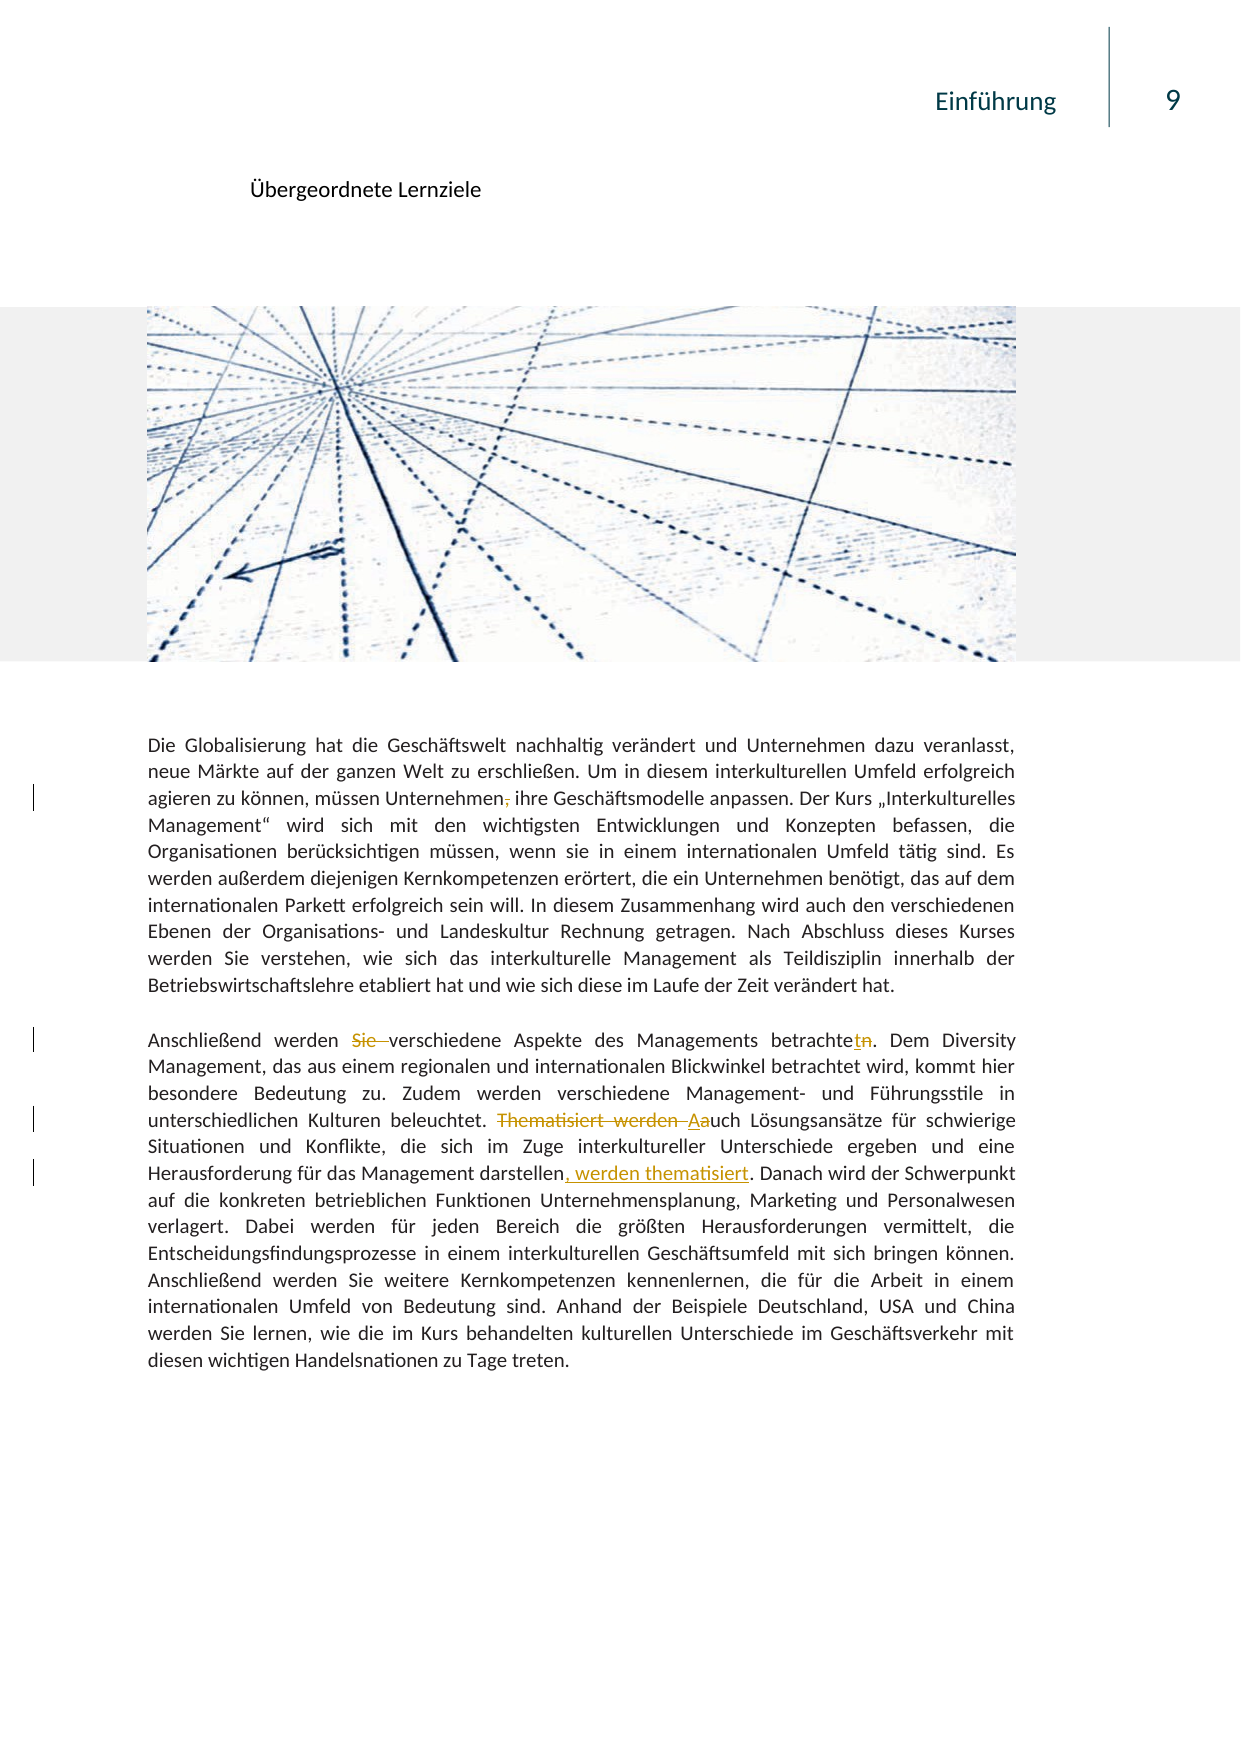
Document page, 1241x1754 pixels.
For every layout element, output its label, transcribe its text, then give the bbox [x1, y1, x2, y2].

text Die Globalisierung hat die Geschäftswelt nachhaltig verändert und Unternehmen dazu veranlasst, neue Märkte auf der ganzen Welt zu erschließen. Um in diesem interkulturellen Umfeld erfolgreich agieren zu können, müssen Unternehmen ihre Geschäftsmodelle anpassen. Der Kurs „Interkulturelles Management“ wird sich mit den wichtigsten Entwicklungen und Konzepten befassen, die Organisationen berücksichtigen müssen, wenn sie in einem internationalen Umfeld tätig sind. Es werden außerdem diejenigen Kernkompetenzen erörtert, die ein Unternehmen benötigt, das auf dem internationalen Parkett erfolgreich sein will. In diesem Zusammenhang wird auch den verschiedenen Ebenen der Organisations- und Landeskultur Rechnung getragen. Nach Abschluss dieses Kurses werden Sie verstehen, wie sich das interkulturelle Management als Teildisziplin innerhalb der Betriebswirtschaftslehre etabliert hat und wie sich diese im Laufe der Zeit verändert hat. [148, 732, 1016, 997]
subtitle Einführung 9 [935, 80, 1219, 118]
text Anschließend werden verschiedene Aspekte des Managements betrachte. Dem Diversity Management, das aus einem regionalen und internationalen Blickwinkel betrachtet wird, kommt hier besondere Bedeutung zu. Zudem werden verschiedene Management- und Führungsstile in unterschiedlichen Kulturen beleuchtet. uch Lösungsansätze für schwierige Situationen und Konflikte, die sich im Zuge interkultureller Unterschiede ergeben und eine Herausforderung für das Management darstellen. Danach wird der Schwerpunkt auf die konkreten betrieblichen Funktionen Unternehmensplanung, Marketing und Personalwesen verlagert. Dabei werden für jeden Bereich die größten Herausforderungen vermittelt, die Entscheidungsfindungsprozesse in einem interkulturellen Geschäftsumfeld mit sich bringen können. Anschließend werden Sie weitere Kernkompetenzen kennenlernen, die für die Arbeit in einem internationalen Umfeld von Bedeutung sind. Anhand der Beispiele Deutschland, USA und China werden Sie lernen, wie die im Kurs behandelten kulturellen Unterschiede im Geschäftsverkehr mit diesen wichtigen Handelsnationen zu Tage treten. [148, 1027, 1016, 1372]
text Übergeordnete Lernziele [145, 175, 587, 203]
picture [147, 306, 1016, 662]
